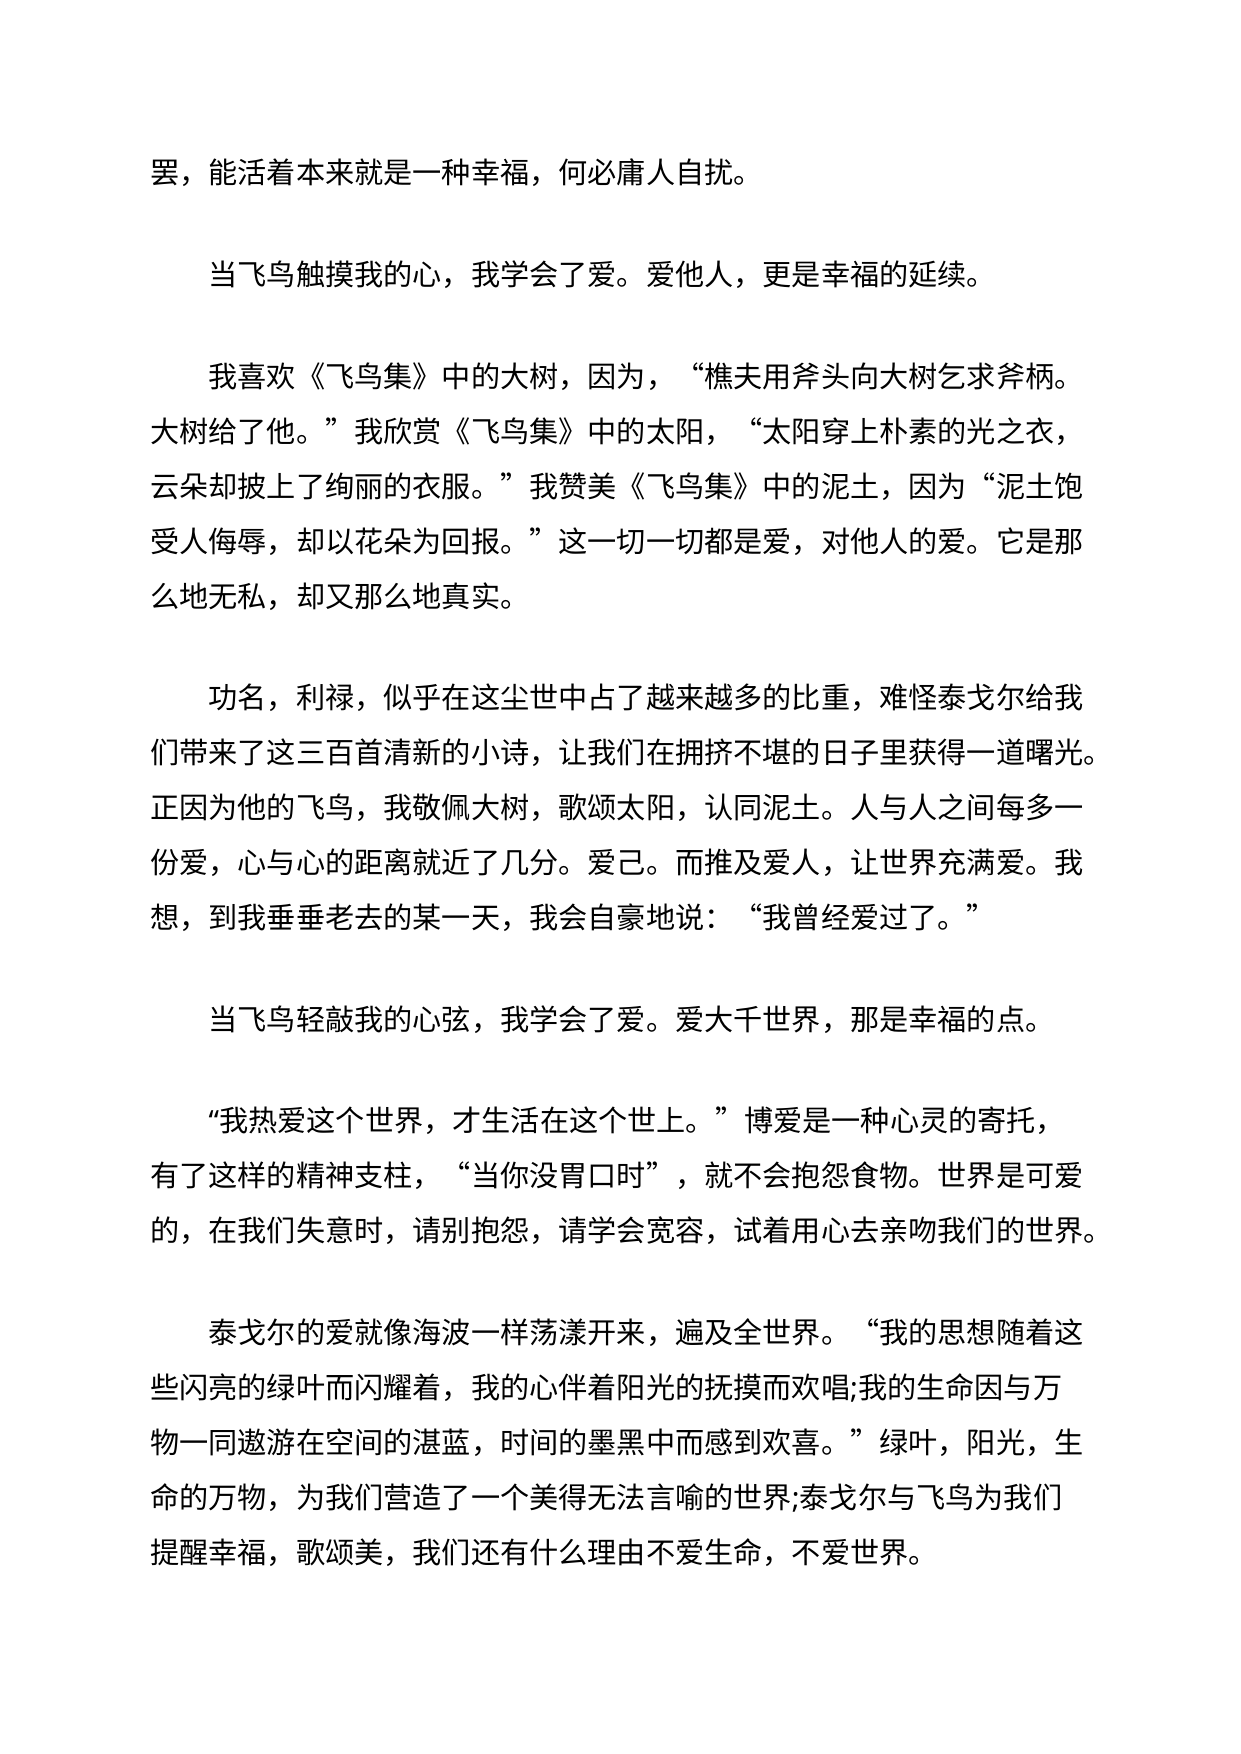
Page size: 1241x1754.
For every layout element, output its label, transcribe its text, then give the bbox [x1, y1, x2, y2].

text 当飞鸟轻敲我的心弦，我学会了爱。爱大千世界，那是幸福的点。 [150, 996, 1090, 1038]
text 我喜欢《飞鸟集》中的大树，因为，“樵夫用斧头向大树乞求斧柄。大树给了他。”我欣赏《飞鸟集》中的太阳，“太阳穿上朴素的光之衣，云朵却披上了绚丽的衣服。”我赞美《飞鸟集》中的泥土，因为“泥土饱受人侮辱，却以花朵为回报。”这一切一切都是爱，对他人的爱。它是那么地无私，却又那么地真实。 [150, 353, 1090, 615]
text “我热爱这个世界，才生活在这个世上。”博爱是一种心灵的寄托，有了这样的精神支柱，“当你没胃口时”，就不会抱怨食物。世界是可爱的，在我们失意时，请别抱怨，请学会宽容，试着用心去亲吻我们的世界。 [150, 1098, 1090, 1250]
text 功名，利禄，似乎在这尘世中占了越来越多的比重，难怪泰戈尔给我们带来了这三百首清新的小诗，让我们在拥挤不堪的日子里获得一道曙光。正因为他的飞鸟，我敬佩大树，歌颂太阳，认同泥土。人与人之间每多一份爱，心与心的距离就近了几分。爱己。而推及爱人，让世界充满爱。我想，到我垂垂老去的某一天，我会自豪地说：“我曾经爱过了。” [150, 675, 1090, 937]
text 泰戈尔的爱就像海波一样荡漾开来，遍及全世界。“我的思想随着这些闪亮的绿叶而闪耀着，我的心伴着阳光的抚摸而欢唱;我的生命因与万物一同遨游在空间的湛蓝，时间的墨黑中而感到欢喜。”绿叶，阳光，生命的万物，为我们营造了一个美得无法言喻的世界;泰戈尔与飞鸟为我们提醒幸福，歌颂美，我们还有什么理由不爱生命，不爱世界。 [150, 1310, 1090, 1572]
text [150, 150, 1090, 192]
text 当飞鸟触摸我的心，我学会了爱。爱他人，更是幸福的延续。 [150, 252, 1090, 294]
